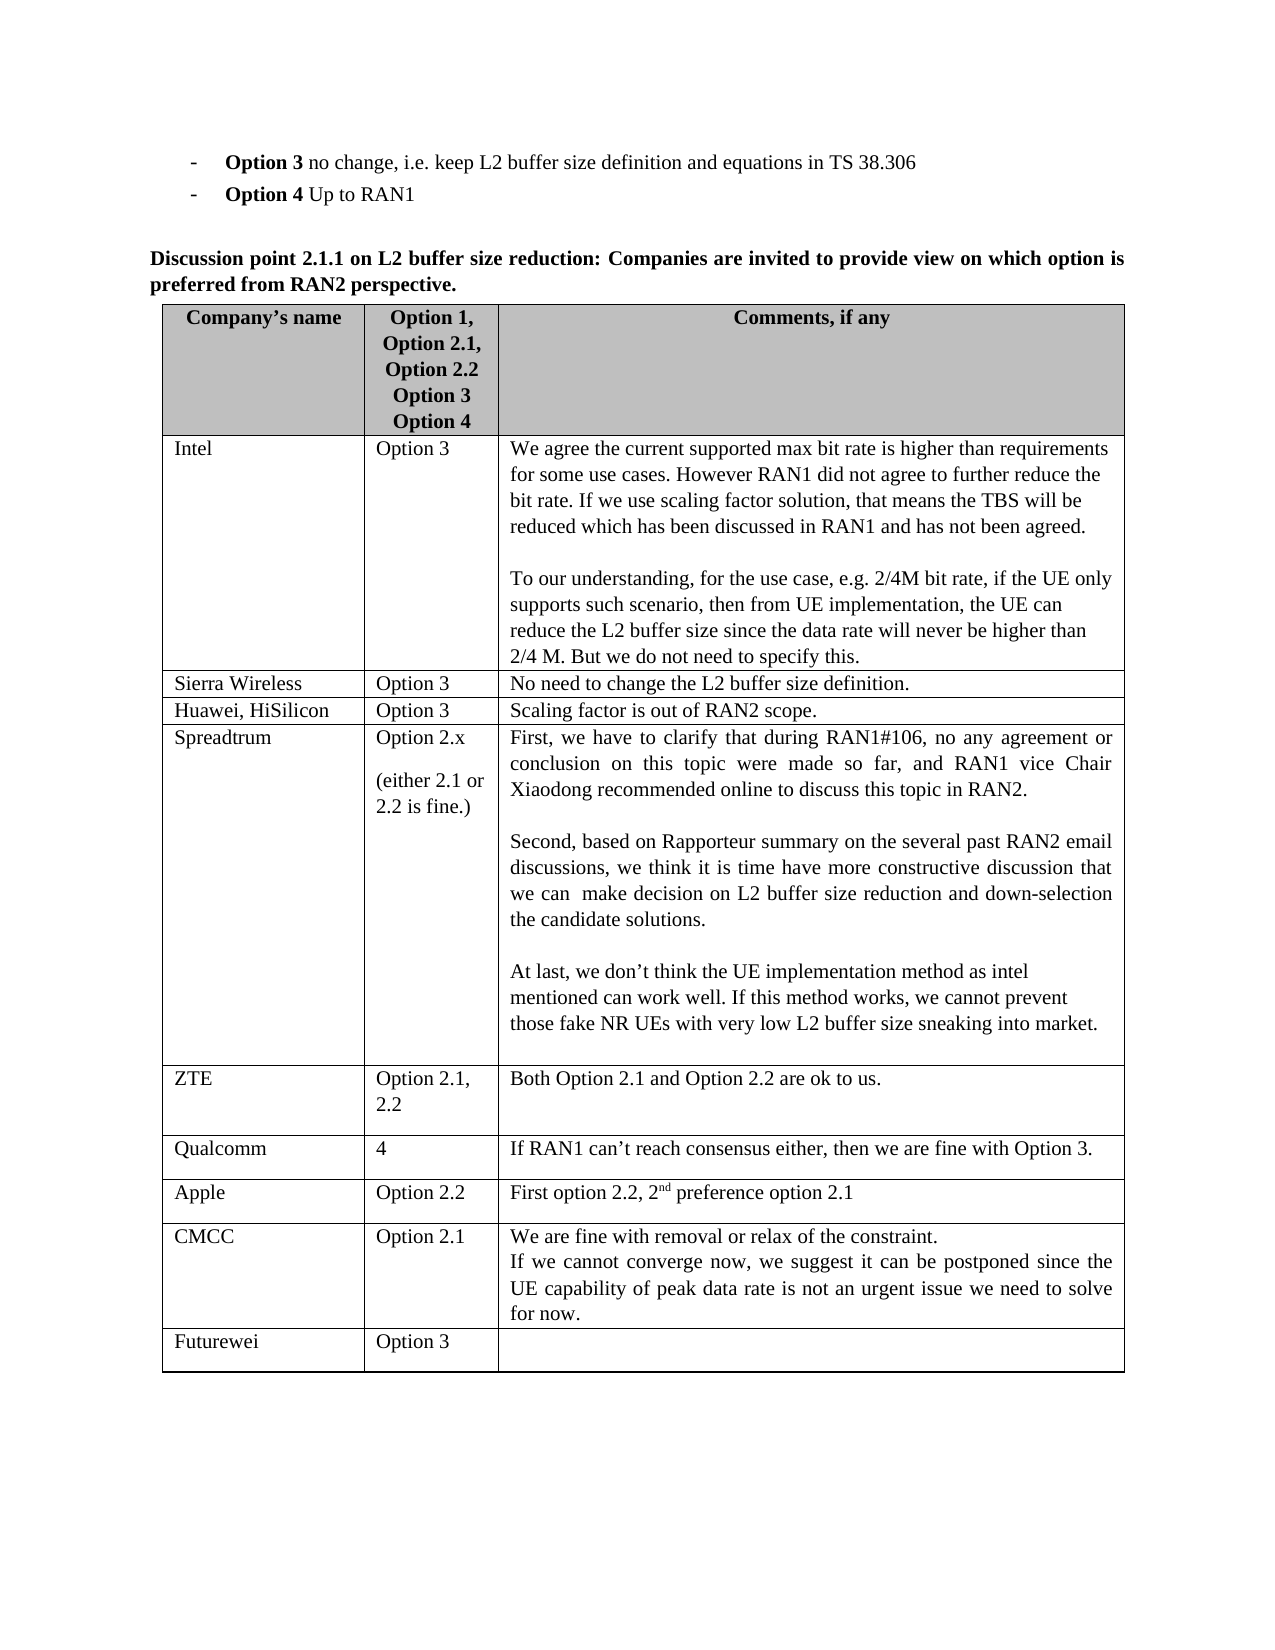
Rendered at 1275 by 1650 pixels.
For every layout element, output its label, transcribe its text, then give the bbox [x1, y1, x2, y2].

table_cell CMCC [163, 1224, 364, 1327]
table_cell We are fine with removal or relax of the constraint. If we cannot converge now, we suggest it can be postponed since the UE capability of peak data rate is not an urgent issue we need to solve for now. [499, 1224, 1124, 1327]
table_cell Qualcomm [163, 1136, 364, 1179]
table_cell Option 3 [365, 436, 498, 670]
table_header Company’s name [163, 305, 364, 435]
table_cell First, we have to clarify that during RAN1#106, no any agreement or conclusion on this topic were made so far, and RAN1 vice Chair Xiaodong recommended online to discuss this topic in RAN2. Second, based on Rapporteur summary on the several past RAN2 email discussions, we think it is time have more constructive discussion that we can make decision on L2 buffer size reduction and down-selection the candidate solutions. At last, we don’t think the UE implementation method as intel mentioned can work well. If this method works, we cannot prevent those fake NR UEs with very low L2 buffer size sneaking into market. [499, 725, 1124, 1065]
table_cell No need to change the L2 buffer size definition. [499, 671, 1124, 697]
table_cell Both Option 2.1 and Option 2.2 are ok to us. [499, 1066, 1124, 1135]
table_cell Option 3 [365, 1329, 498, 1371]
table_header Comments, if any [499, 305, 1124, 435]
text Discussion point 2.1.1 on L2 buffer size reduction: Companies are invited to provide view on which option is preferred from RAN2 perspective. [150, 246, 1125, 296]
table_cell Option 2.1, 2.2 [365, 1066, 498, 1135]
table_cell Option 3 [365, 698, 498, 724]
table_cell Option 2.2 [365, 1180, 498, 1222]
table_cell Scaling factor is out of RAN2 scope. [499, 698, 1124, 724]
list Option 3 no change, i.e. keep L2 buffer size definition and equations in TS 38.306 [187, 150, 1125, 176]
table_cell Spreadtrum [163, 725, 364, 1065]
table_cell Futurewei [163, 1329, 364, 1371]
table_cell [499, 1329, 1124, 1371]
table_cell Sierra Wireless [163, 671, 364, 697]
table_cell ZTE [163, 1066, 364, 1135]
table_cell Option 2.1 [365, 1224, 498, 1327]
table_cell First option 2.2, 2nd preference option 2.1 [499, 1180, 1124, 1222]
table_cell 4 [365, 1136, 498, 1179]
list Option 4 Up to RAN1 [187, 182, 1125, 208]
table_cell We agree the current supported max bit rate is higher than requirements for some use cases. However RAN1 did not agree to further reduce the bit rate. If we use scaling factor solution, that means the TBS will be reduced which has been discussed in RAN1 and has not been agreed. To our understanding, for the use case, e.g. 2/4M bit rate, if the UE only supports such scenario, then from UE implementation, the UE can reduce the L2 buffer size since the data rate will never be higher than 2/4 M. But we do not need to specify this. [499, 436, 1124, 670]
table_cell Option 2.x (either 2.1 or 2.2 is fine.) [365, 725, 498, 1065]
table_header Option 1, Option 2.1, Option 2.2 Option 3 Option 4 [365, 305, 498, 435]
table_cell Apple [163, 1180, 364, 1222]
table_cell Huawei, HiSilicon [163, 698, 364, 724]
table_cell If RAN1 can’t reach consensus either, then we are fine with Option 3. [499, 1136, 1124, 1179]
table_cell Intel [163, 436, 364, 670]
table_cell Option 3 [365, 671, 498, 697]
